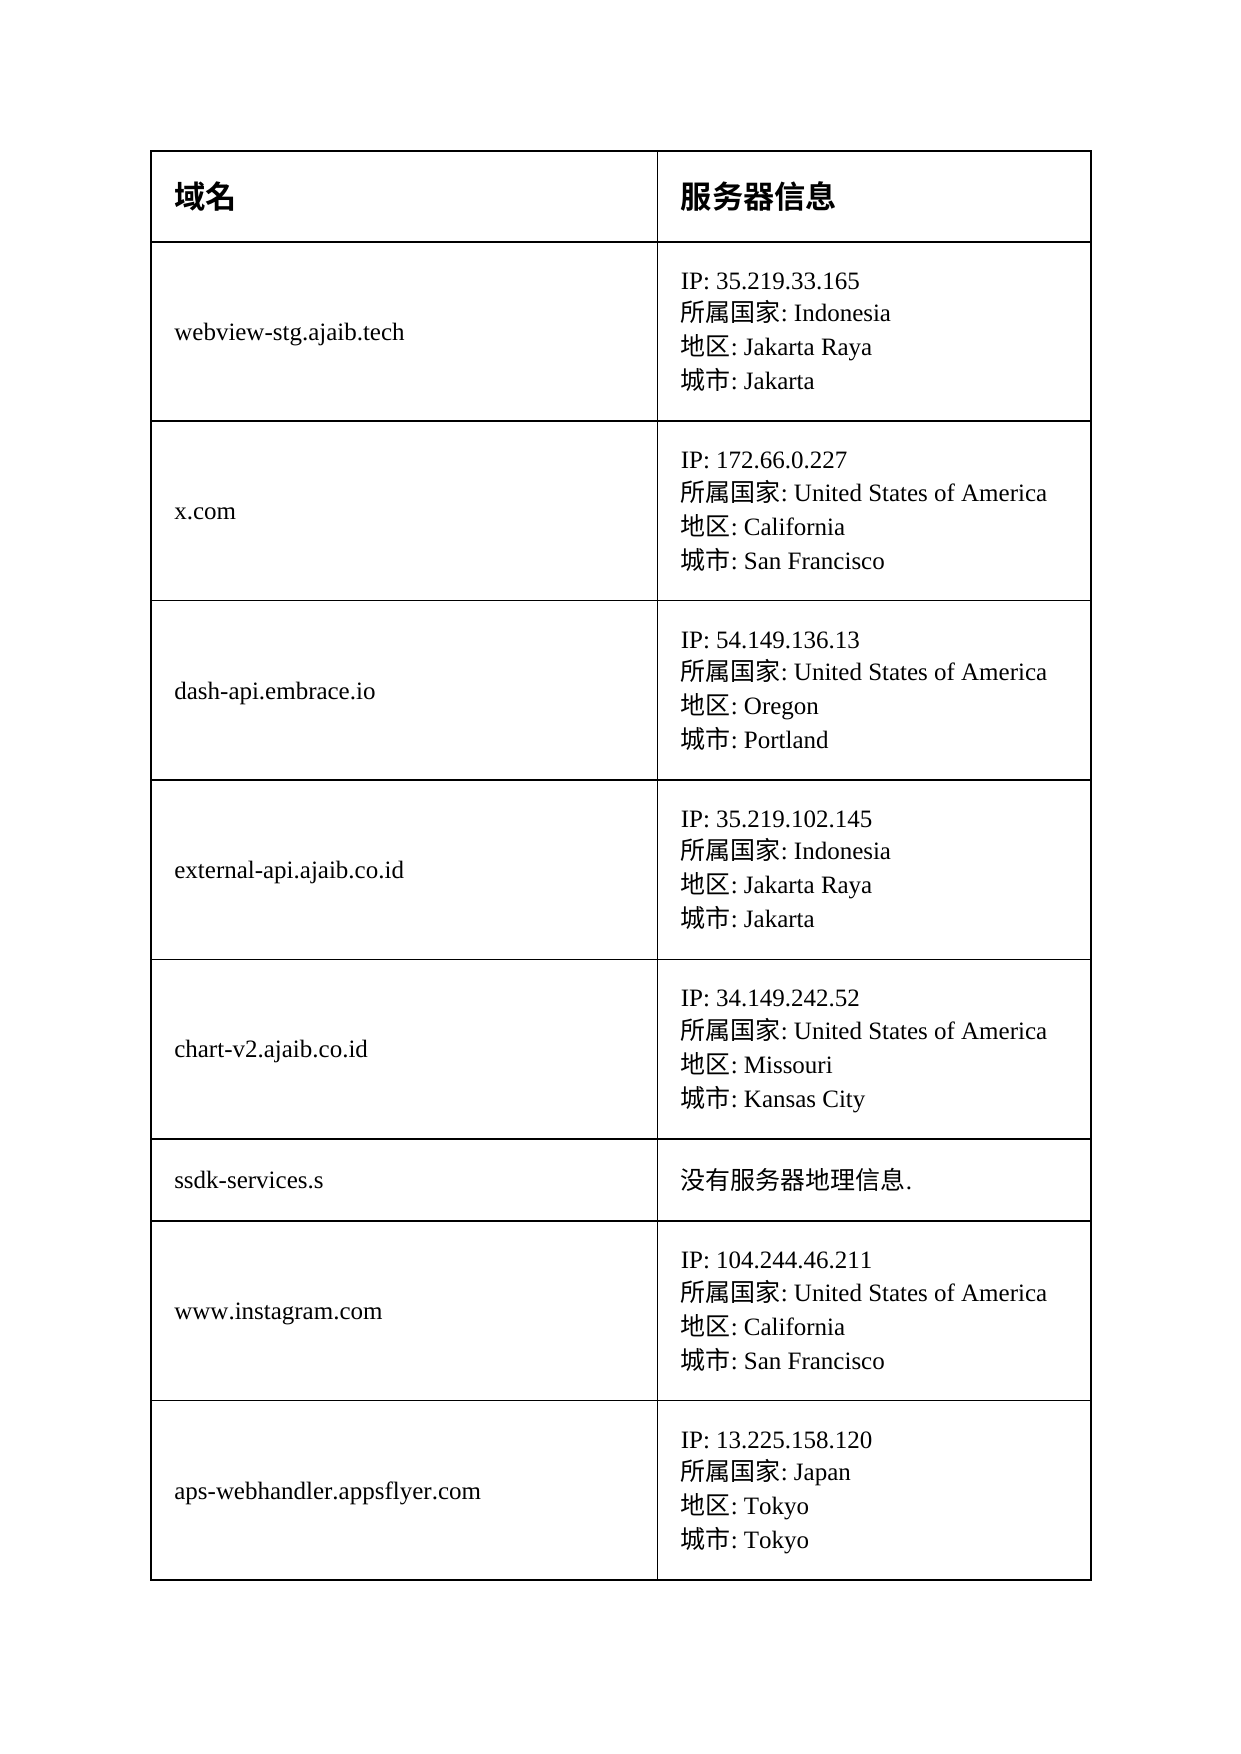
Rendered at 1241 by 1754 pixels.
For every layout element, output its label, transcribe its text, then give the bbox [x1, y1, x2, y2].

table_cell x.com [152, 422, 657, 600]
table_cell ssdk-services.s [152, 1140, 657, 1220]
table_header 域名 [152, 152, 657, 241]
table_cell IP: 172.66.0.227 所属国家: United States of America 地区: California 城市: San Francisco [658, 422, 1090, 600]
table_cell IP: 13.225.158.120 所属国家: Japan 地区: Tokyo 城市: Tokyo [658, 1401, 1090, 1579]
table_cell IP: 35.219.33.165 所属国家: Indonesia 地区: Jakarta Raya 城市: Jakarta [658, 243, 1090, 420]
table_cell chart-v2.ajaib.co.id [152, 960, 657, 1138]
table_cell webview-stg.ajaib.tech [152, 243, 657, 420]
table_cell aps-webhandler.appsflyer.com [152, 1401, 657, 1579]
table_header 服务器信息 [658, 152, 1090, 241]
table_cell IP: 54.149.136.13 所属国家: United States of America 地区: Oregon 城市: Portland [658, 601, 1090, 779]
table_cell dash-api.embrace.io [152, 601, 657, 779]
table_cell IP: 34.149.242.52 所属国家: United States of America 地区: Missouri 城市: Kansas City [658, 960, 1090, 1138]
table_cell IP: 35.219.102.145 所属国家: Indonesia 地区: Jakarta Raya 城市: Jakarta [658, 781, 1090, 958]
table_cell IP: 104.244.46.211 所属国家: United States of America 地区: California 城市: San Francisco [658, 1222, 1090, 1400]
table_cell external-api.ajaib.co.id [152, 781, 657, 958]
table_cell 没有服务器地理信息. [658, 1140, 1090, 1220]
table_cell www.instagram.com [152, 1222, 657, 1400]
